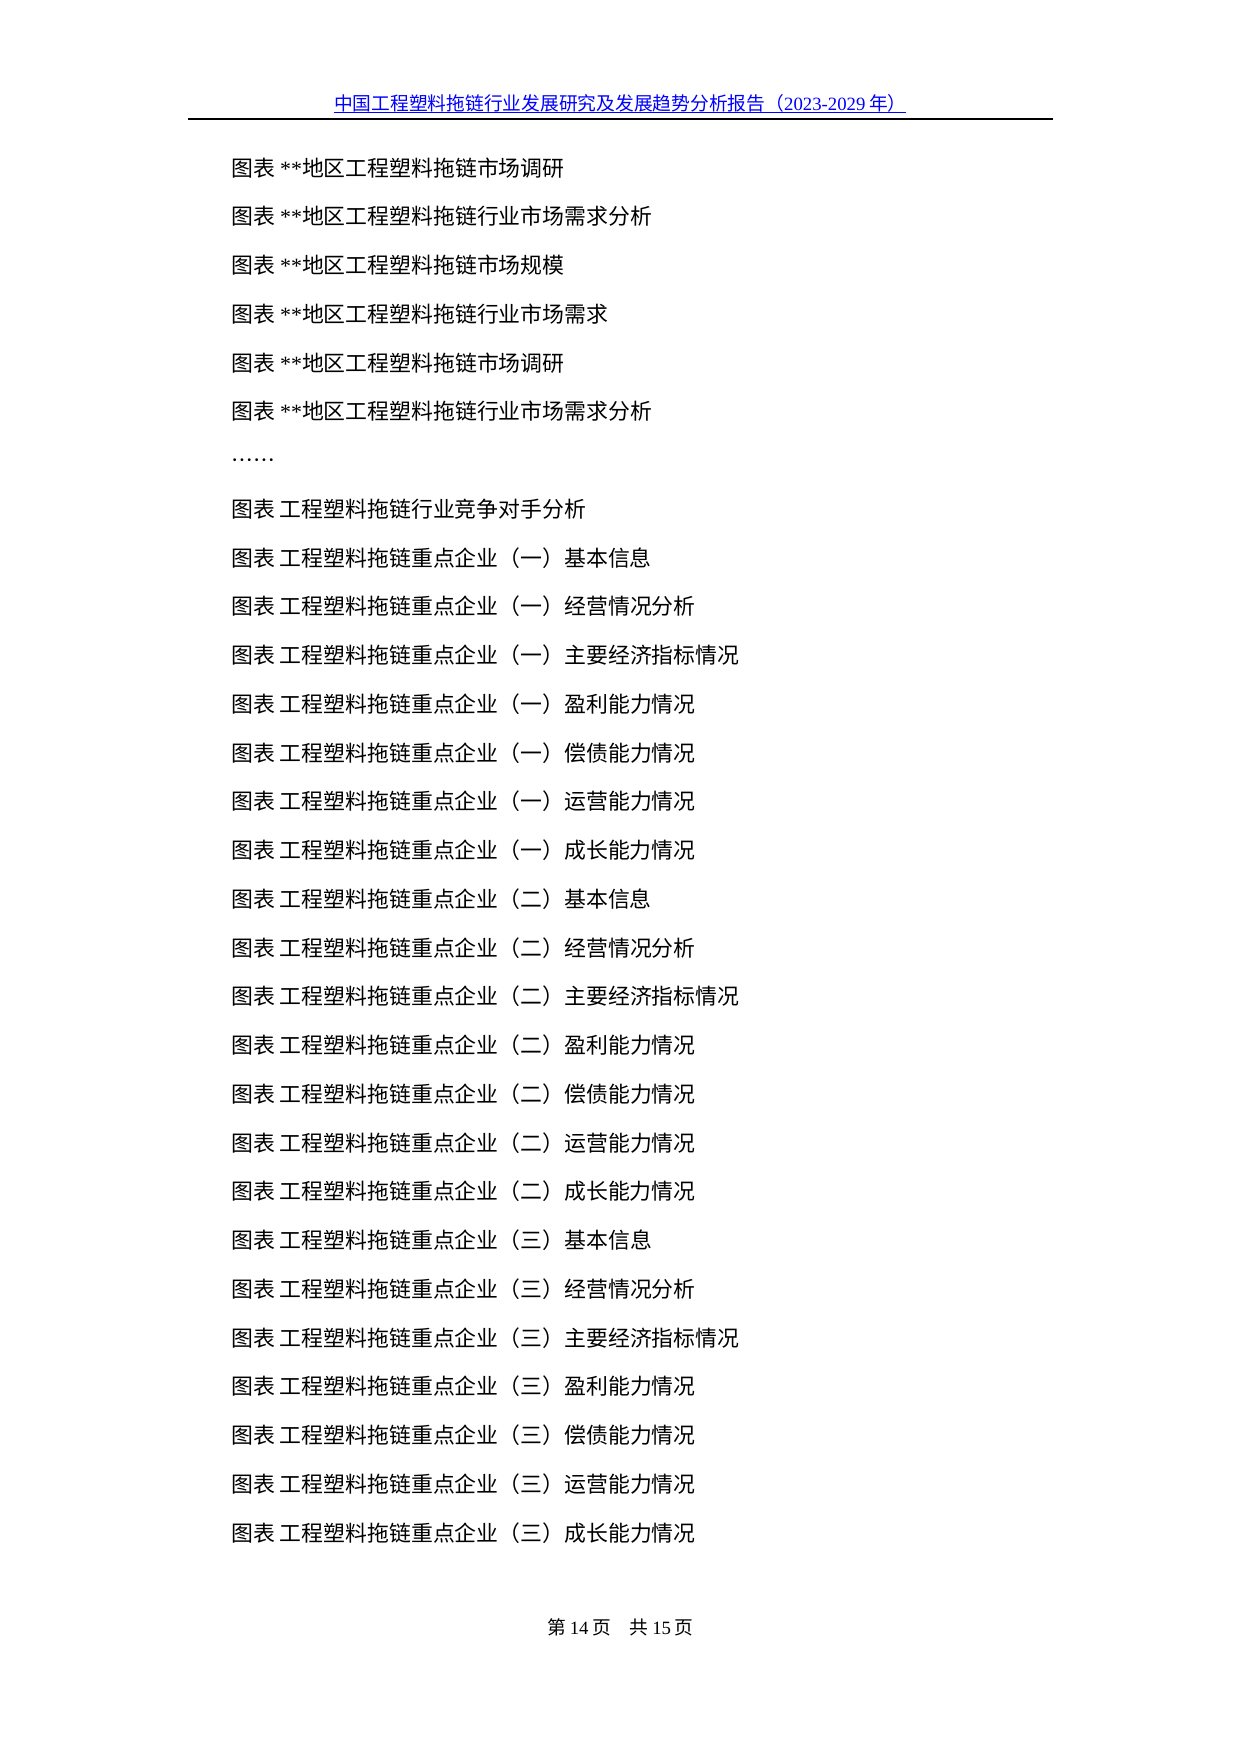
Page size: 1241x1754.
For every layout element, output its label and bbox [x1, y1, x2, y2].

text [187, 150, 1053, 1548]
